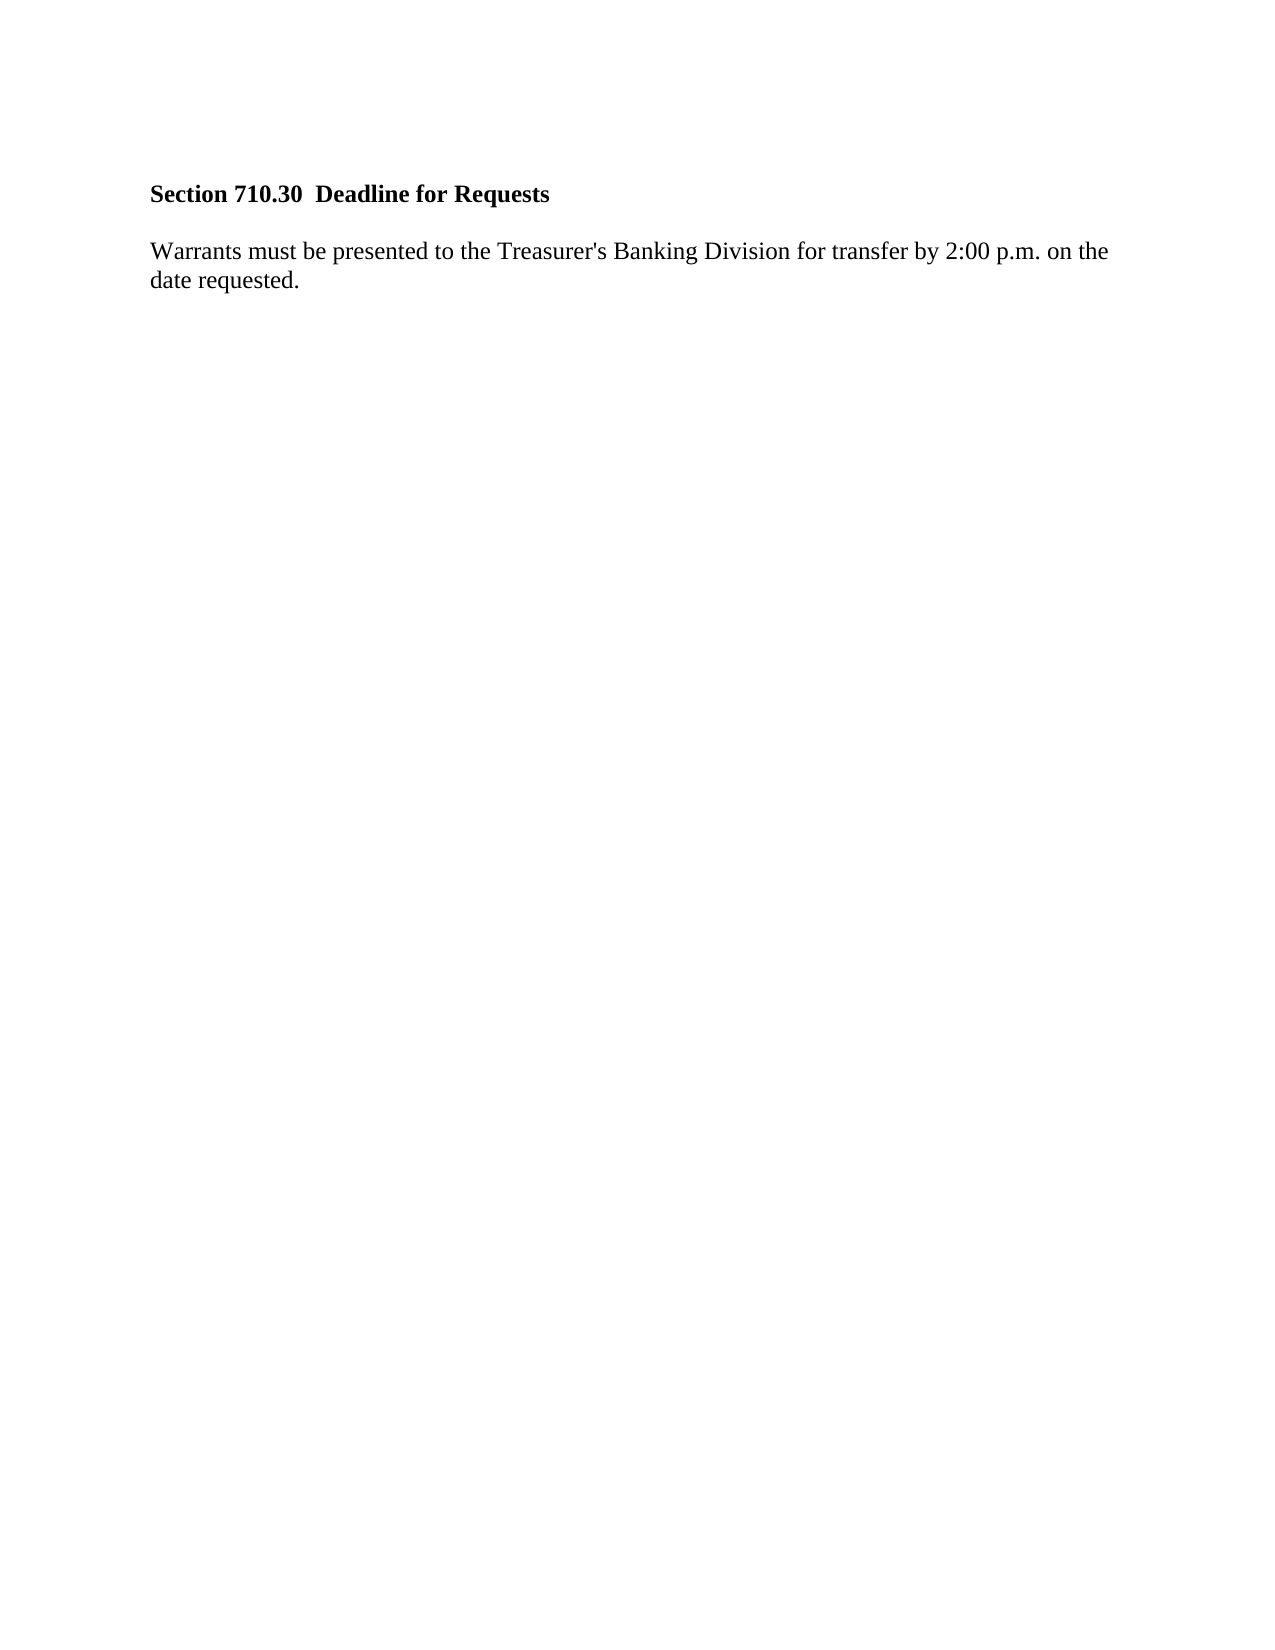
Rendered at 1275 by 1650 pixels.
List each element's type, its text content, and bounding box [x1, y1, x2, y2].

text Warrants must be presented to the Treasurer's Banking Division for transfer by 2:00 p.m. on the date requested. [150, 236, 1125, 294]
text Section 710.30 Deadline for Requests [150, 179, 1125, 207]
